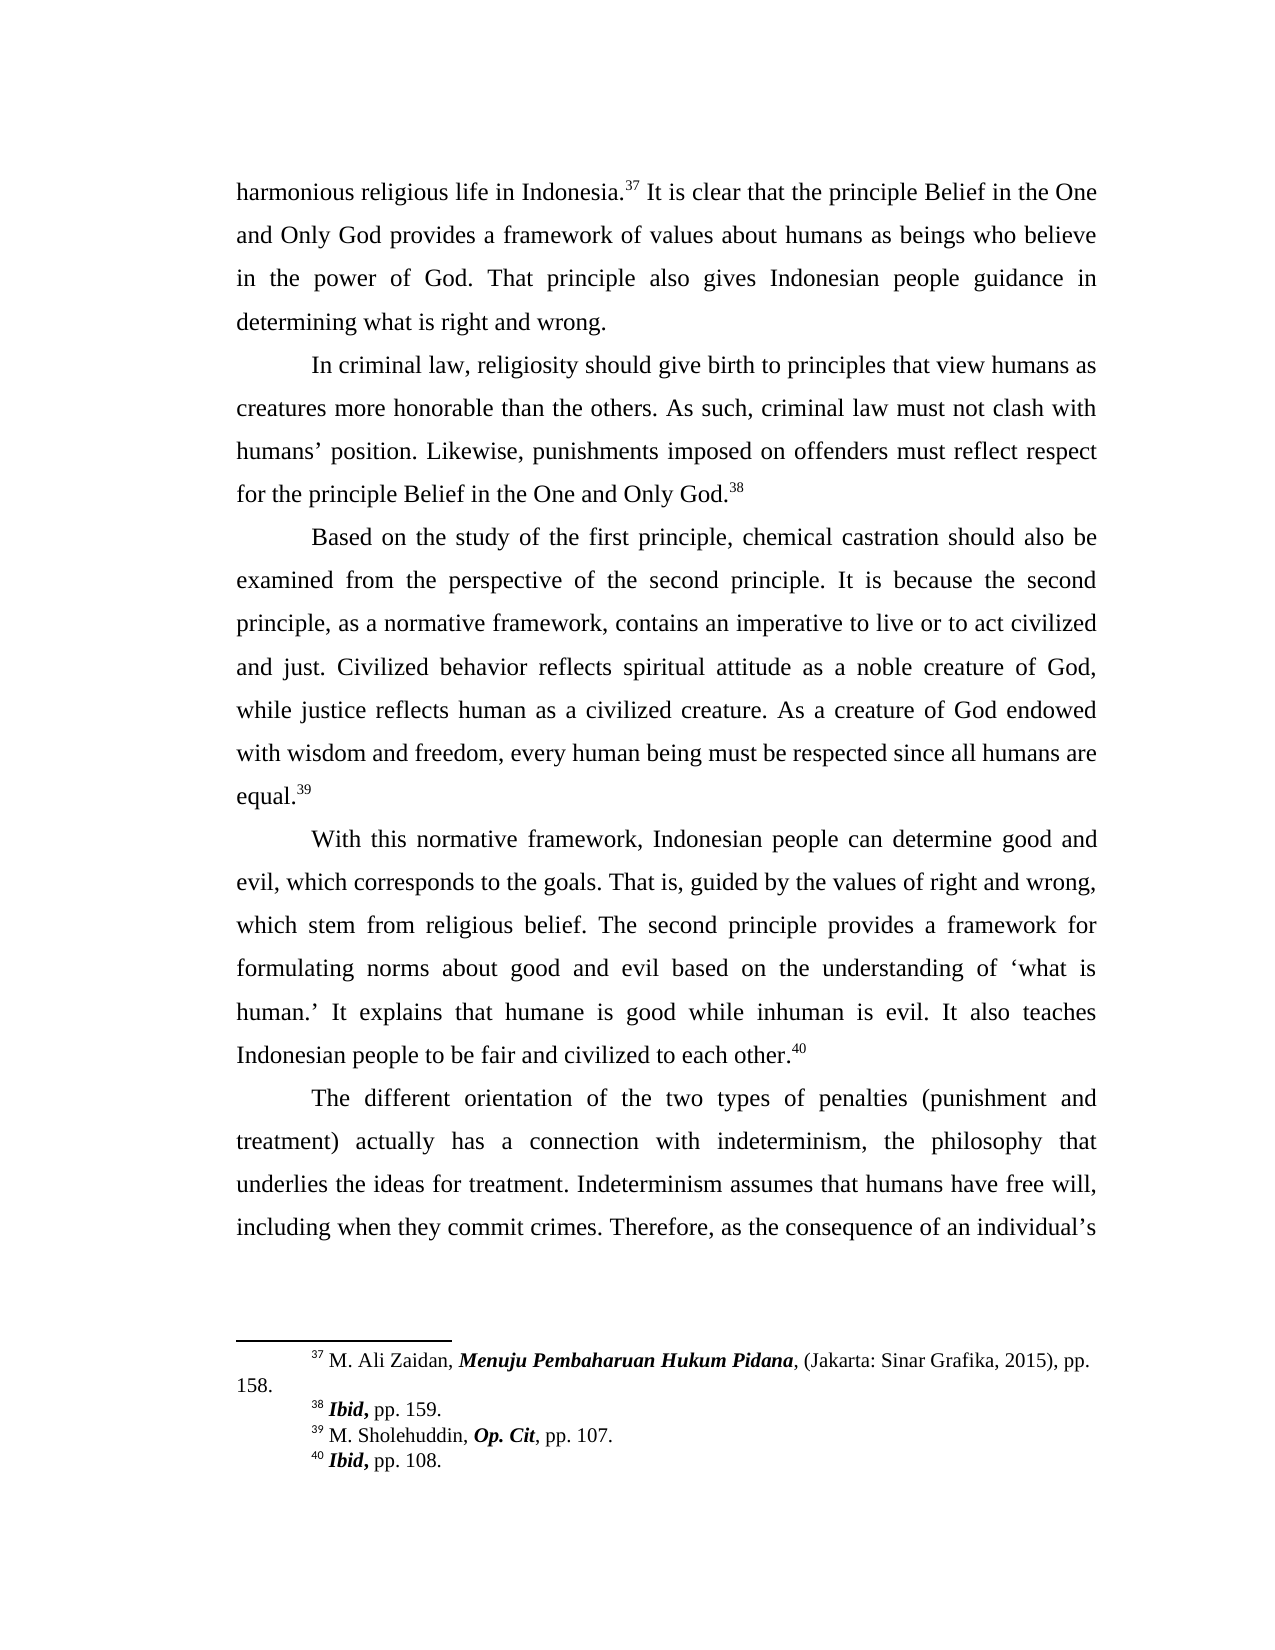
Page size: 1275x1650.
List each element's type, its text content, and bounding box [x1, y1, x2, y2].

text With this normative framework, Indonesian people can determine good and evil, which corresponds to the goals. That is, guided by the values of right and wrong, which stem from religious belief. The second principle provides a framework for formulating norms about good and evil based on the understanding of ‘what is human.’ It explains that humane is good while inhuman is evil. It also teaches Indonesian people to be fair and civilized to each other. [236, 824, 1098, 1068]
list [236, 1083, 1098, 1241]
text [236, 177, 1098, 335]
text Based on the study of the first principle, chemical castration should also be examined from the perspective of the second principle. It is because the second principle, as a normative framework, contains an imperative to live or to act civilized and just. Civilized behavior reflects spiritual attitude as a noble creature of God, while justice reflects human as a civilized creature. As a creature of God endowed with wisdom and freedom, every human being must be respected since all humans are equal. [236, 522, 1098, 810]
text In criminal law, religiosity should give birth to principles that view humans as creatures more honorable than the others. As such, criminal law must not clash with humans’ position. Likewise, punishments imposed on offenders must reflect respect for the principle Belief in the One and Only God. [236, 350, 1098, 508]
